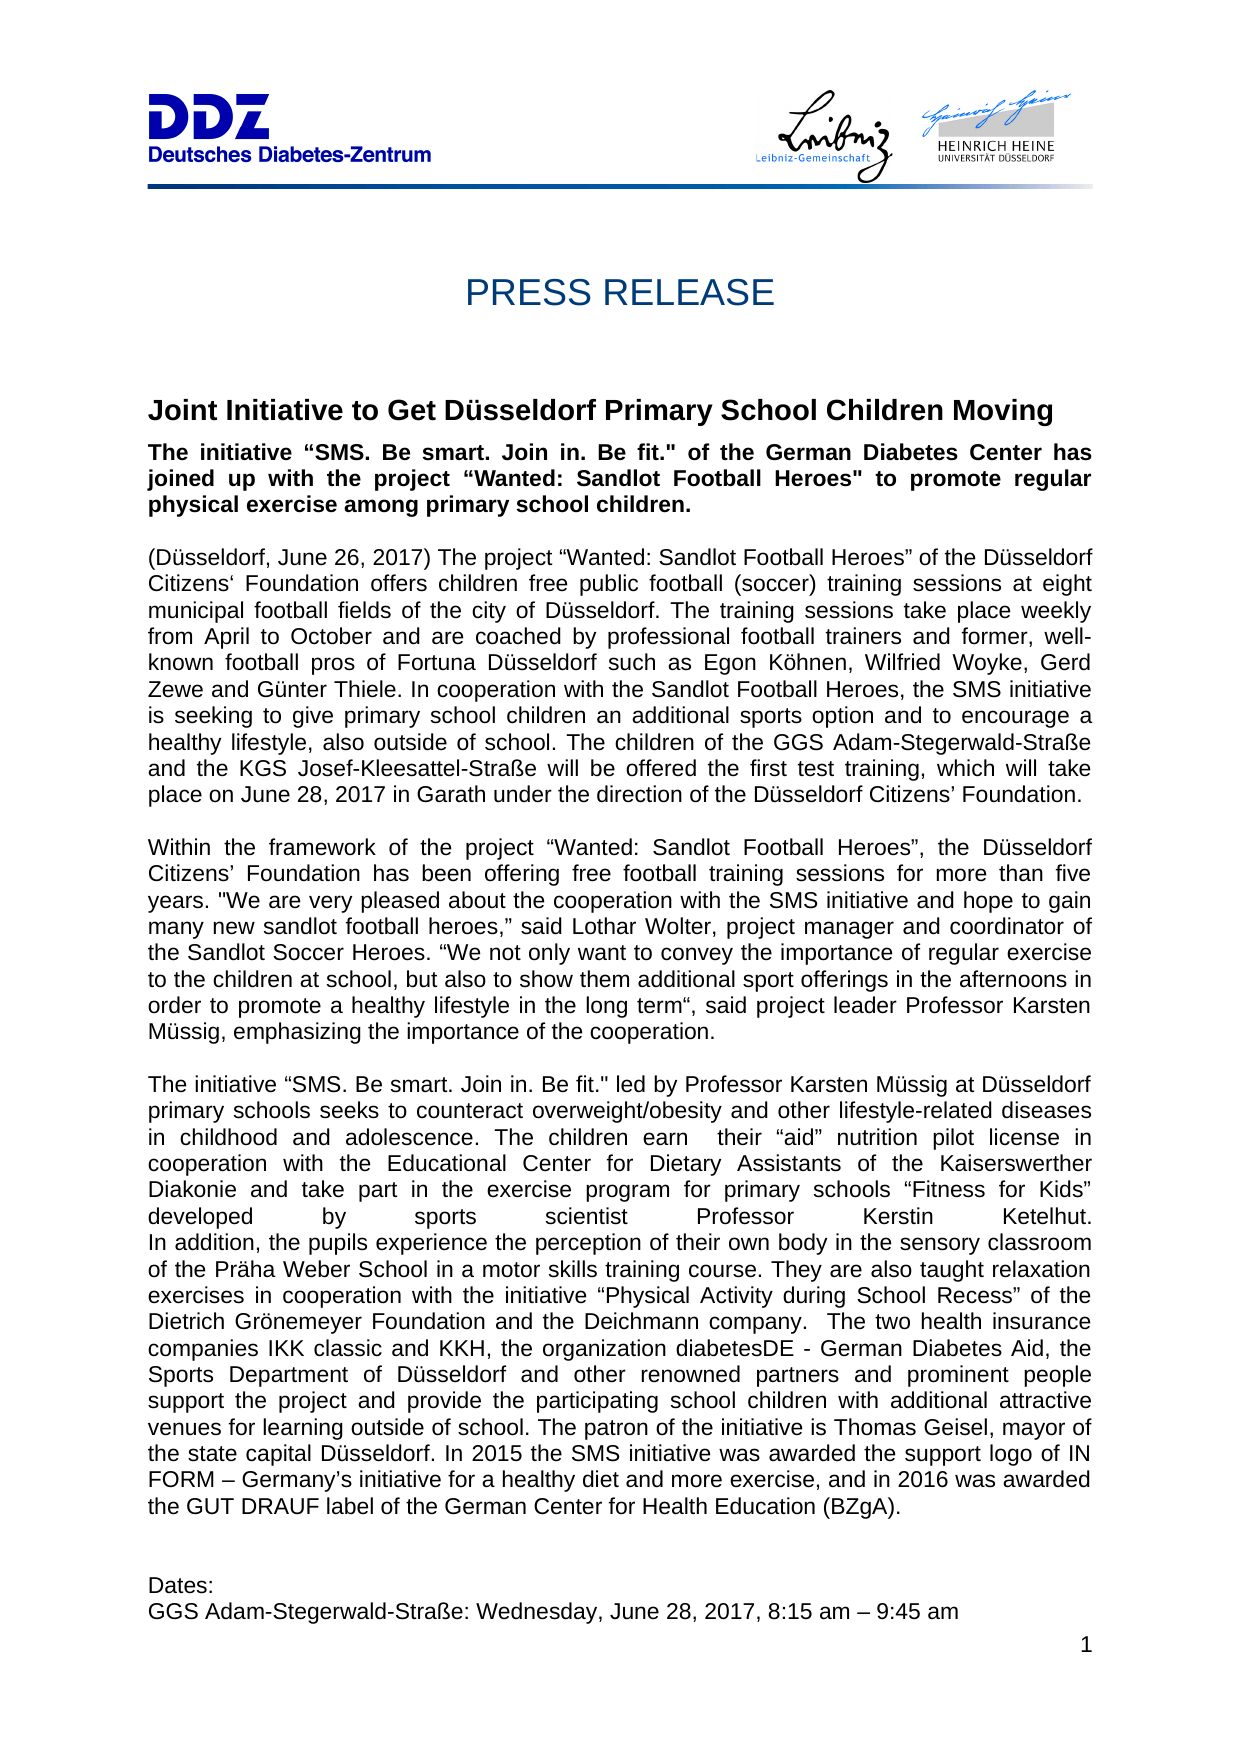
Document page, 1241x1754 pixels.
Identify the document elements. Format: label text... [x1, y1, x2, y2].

picture [901, 71, 1091, 181]
text (Düsseldorf, June 26, 2017) The project “Wanted: Sandlot Football Heroes” of the Düsseldorf Citizens‘ Foundation offers children free public football (soccer) training sessions at eight municipal football fields of the city of Düsseldorf. The training sessions take place weekly from April to October and are coached by professional football trainers and former, well-known football pros of Fortuna Düsseldorf such as Egon Köhnen, Wilfried Woyke, Gerd Zewe and Günter Thiele. In cooperation with the Sandlot Football Heroes, the SMS initiative is seeking to give primary school children an additional sports option and to encourage a healthy lifestyle, also outside of school. The children of the GGS Adam-Stegerwald-Straße and the KGS Josef-Kleesattel-Straße will be offered the first test training, which will take place on June 28, 2017 in Garath under the direction of the Düsseldorf Citizens’ Foundation. [148, 544, 1093, 807]
text Joint Initiative to Get Düsseldorf Primary School Children Moving [148, 392, 1093, 426]
text GGS Adam-Stegerwald-Straße: Wednesday, June 28, 2017, 8:15 am – 9:45 am [148, 1598, 1093, 1624]
picture [147, 184, 1093, 189]
text The initiative “SMS. Be smart. Join in. Be fit." of the German Diabetes Center has joined up with the project “Wanted: Sandlot Football Heroes" to promote regular physical exercise among primary school children. [148, 438, 1093, 518]
text Dates: [148, 1572, 1093, 1598]
picture [756, 90, 893, 183]
text The initiative “SMS. Be smart. Join in. Be fit." led by Professor Karsten Müssig at Düsseldorf primary schools seeks to counteract overweight/obesity and other lifestyle-related diseases in childhood and adolescence. The children earn their “aid” nutrition pilot license in cooperation with the Educational Center for Dietary Assistants of the Kaiserswerther Diakonie and take part in the exercise program for primary schools “Fitness for Kids” developed by sports scientist Professor Kerstin Ketelhut. In addition, the pupils experience the perception of their own body in the sensory classroom of the Präha Weber School in a motor skills training course. They are also taught relaxation exercises in cooperation with the initiative “Physical Activity during School Recess” of the Dietrich Grönemeyer Foundation and the Deichmann company. The two health insurance companies IKK classic and KKH, the organization diabetesDE - German Diabetes Aid, the Sports Department of Düsseldorf and other renowned partners and prominent people support the project and provide the participating school children with additional attractive venues for learning outside of school. The patron of the initiative is Thomas Geisel, mayor of the state capital Düsseldorf. In 2015 the SMS initiative was awarded the support logo of IN FORM – Germany’s initiative for a healthy diet and more exercise, and in 2016 was awarded the GUT DRAUF label of the German Center for Health Education (BZgA). [148, 1071, 1093, 1519]
picture [141, 86, 438, 169]
text Within the framework of the project “Wanted: Sandlot Football Heroes”, the Düsseldorf Citizens’ Foundation has been offering free football training sessions for more than five years. "We are very pleased about the cooperation with the SMS initiative and hope to gain many new sandlot football heroes,” said Lothar Wolter, project manager and coordinator of the Sandlot Soccer Heroes. “We not only want to convey the importance of regular exercise to the children at school, but also to show them additional sport offerings in the afternoons in order to promote a healthy lifestyle in the long term“, said project leader Professor Karsten Müssig, emphasizing the importance of the cooperation. [148, 834, 1093, 1045]
text PRESS RELEASE [148, 270, 1093, 313]
